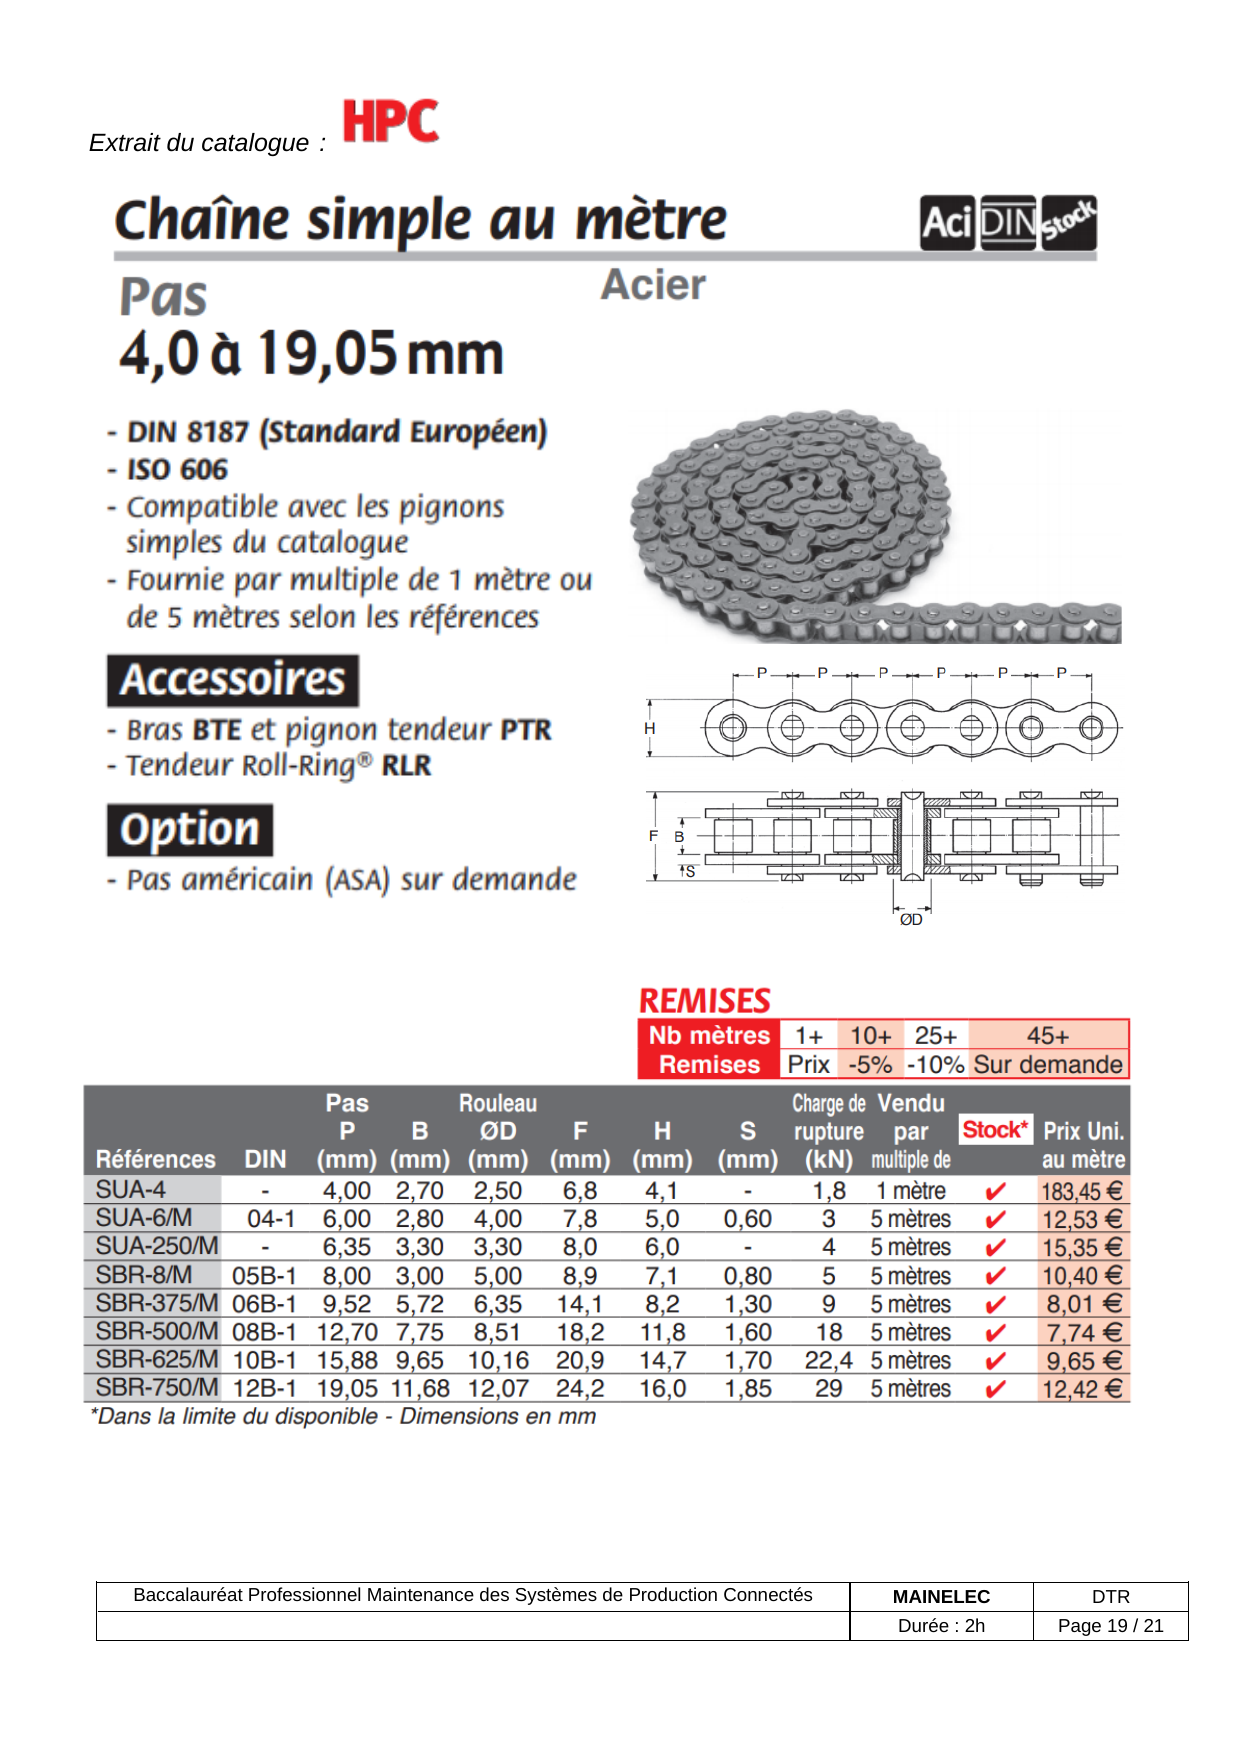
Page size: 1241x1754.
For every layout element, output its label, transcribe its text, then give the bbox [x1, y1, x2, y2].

picture [98, 405, 599, 914]
picture [98, 182, 1114, 392]
picture [628, 408, 1122, 644]
picture [332, 88, 444, 152]
picture [628, 658, 1134, 929]
picture [70, 971, 1149, 1430]
text Extrait du catalogue : [89, 89, 1152, 156]
